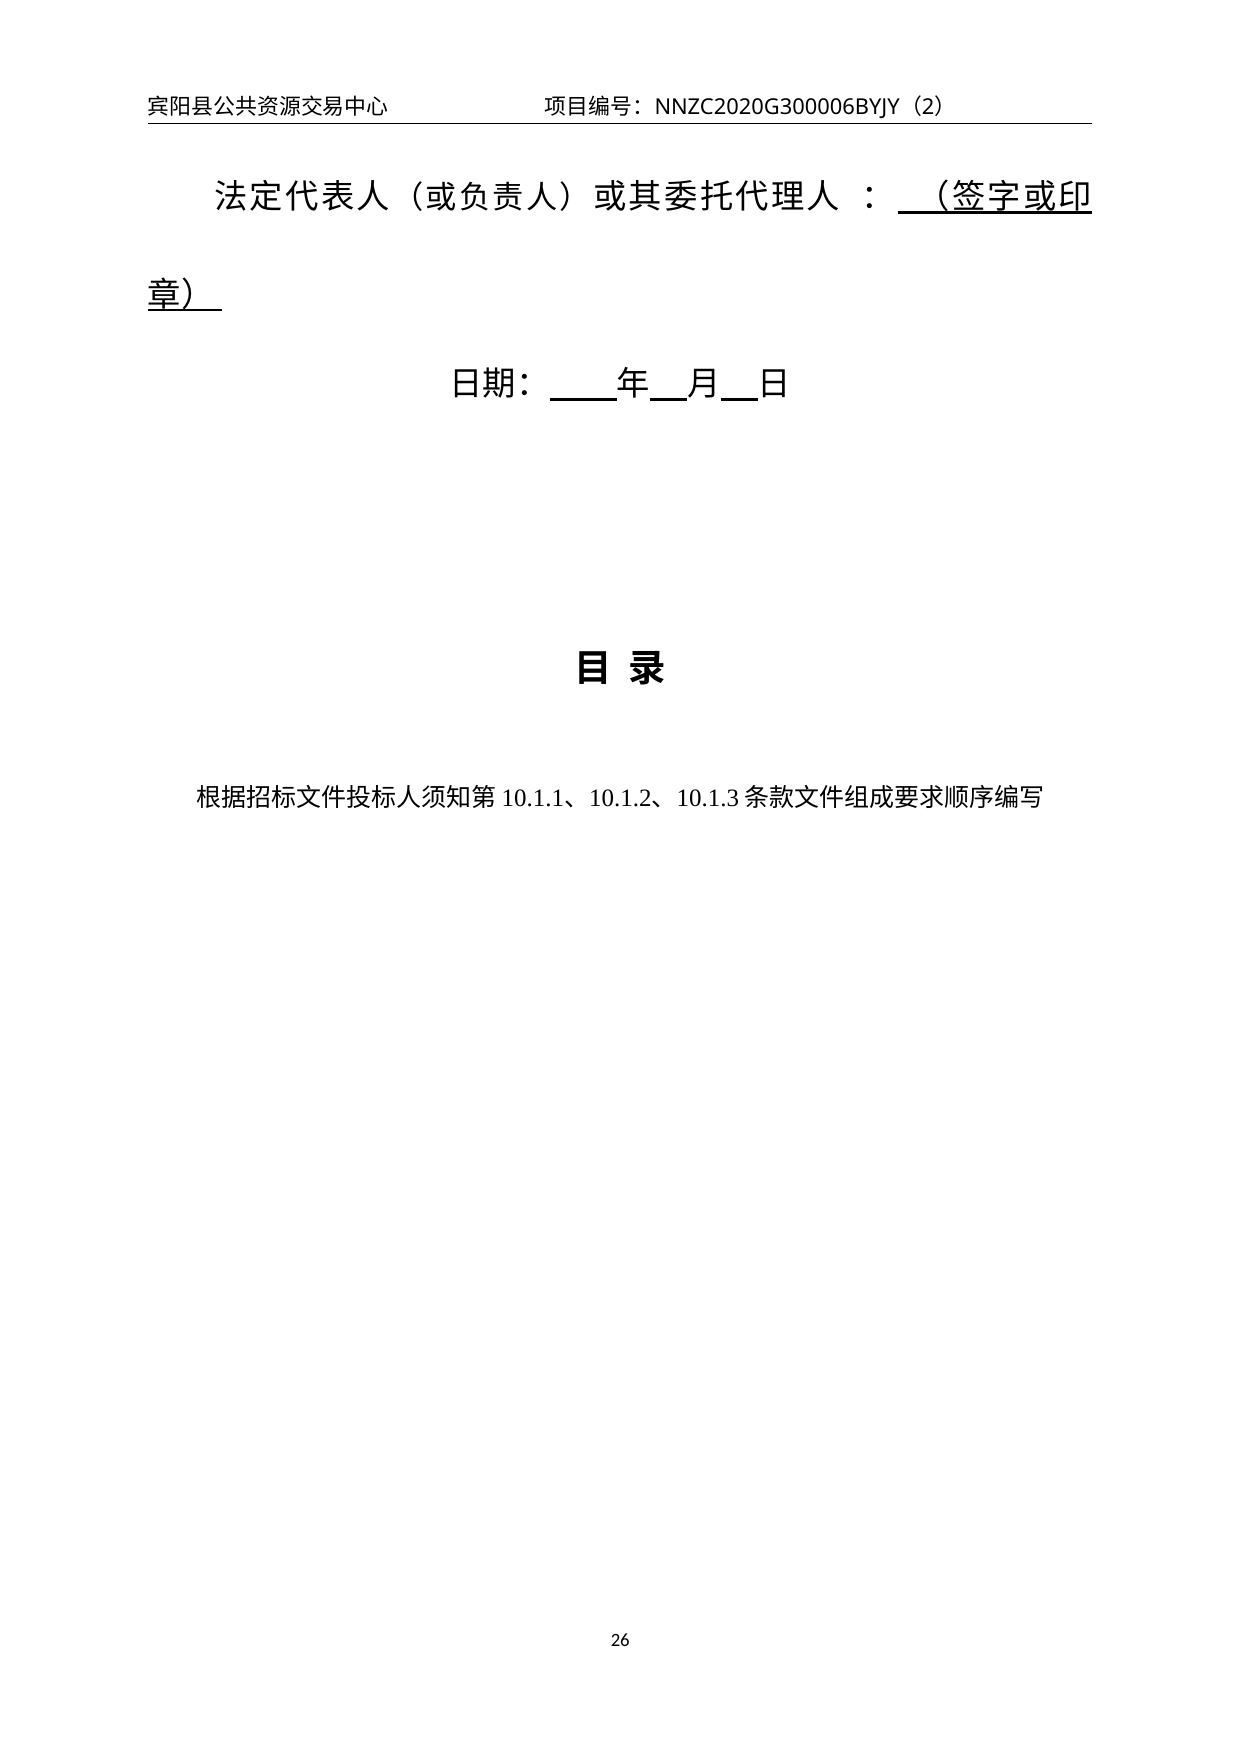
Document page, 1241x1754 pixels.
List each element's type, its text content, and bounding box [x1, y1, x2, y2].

text 根据招标文件投标人须知第10.1.1、10.1.2、10.1.3条款文件组成要求顺序编写 [148, 763, 1092, 828]
text 日期： 年 月 日 [148, 348, 1092, 413]
text 目 录 [148, 633, 1092, 698]
text 法定代表人（或负责人）或其委托代理人 ： （签字或印章） [148, 162, 1092, 324]
